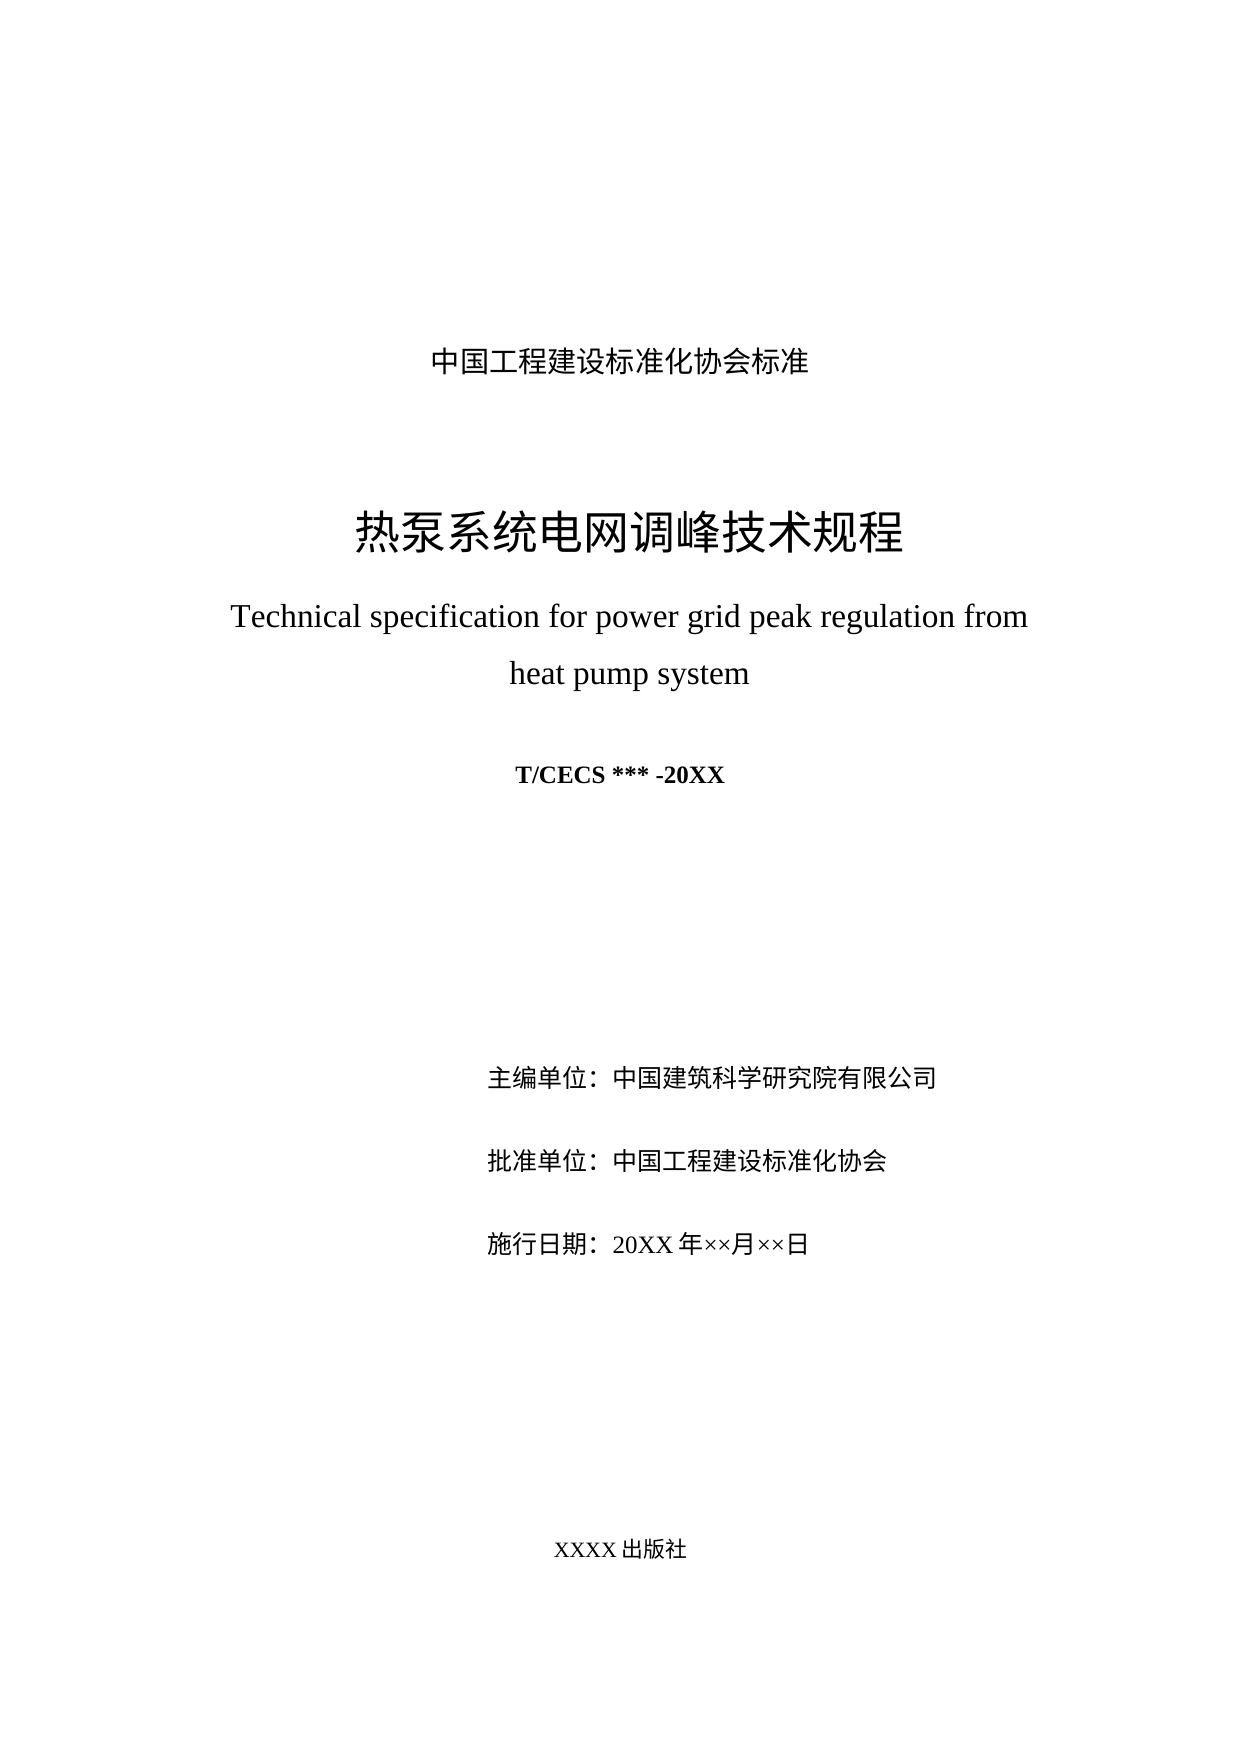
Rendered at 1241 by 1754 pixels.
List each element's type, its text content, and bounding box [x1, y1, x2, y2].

text T/CECS *** -20XX [187, 759, 1053, 791]
text 热泵系统电网调峰技术规程 [206, 497, 1053, 563]
text XXXX出版社 [187, 1532, 1053, 1564]
text Technical specification for power grid peak regulation from heat pump system [206, 596, 1053, 692]
text 施行日期：20XX年××月××日 [187, 1210, 1053, 1275]
text 批准单位：中国工程建设标准化协会 [187, 1127, 1053, 1192]
text 中国工程建设标准化协会标准 [187, 328, 1053, 393]
text 主编单位：中国建筑科学研究院有限公司 [187, 1044, 1053, 1109]
